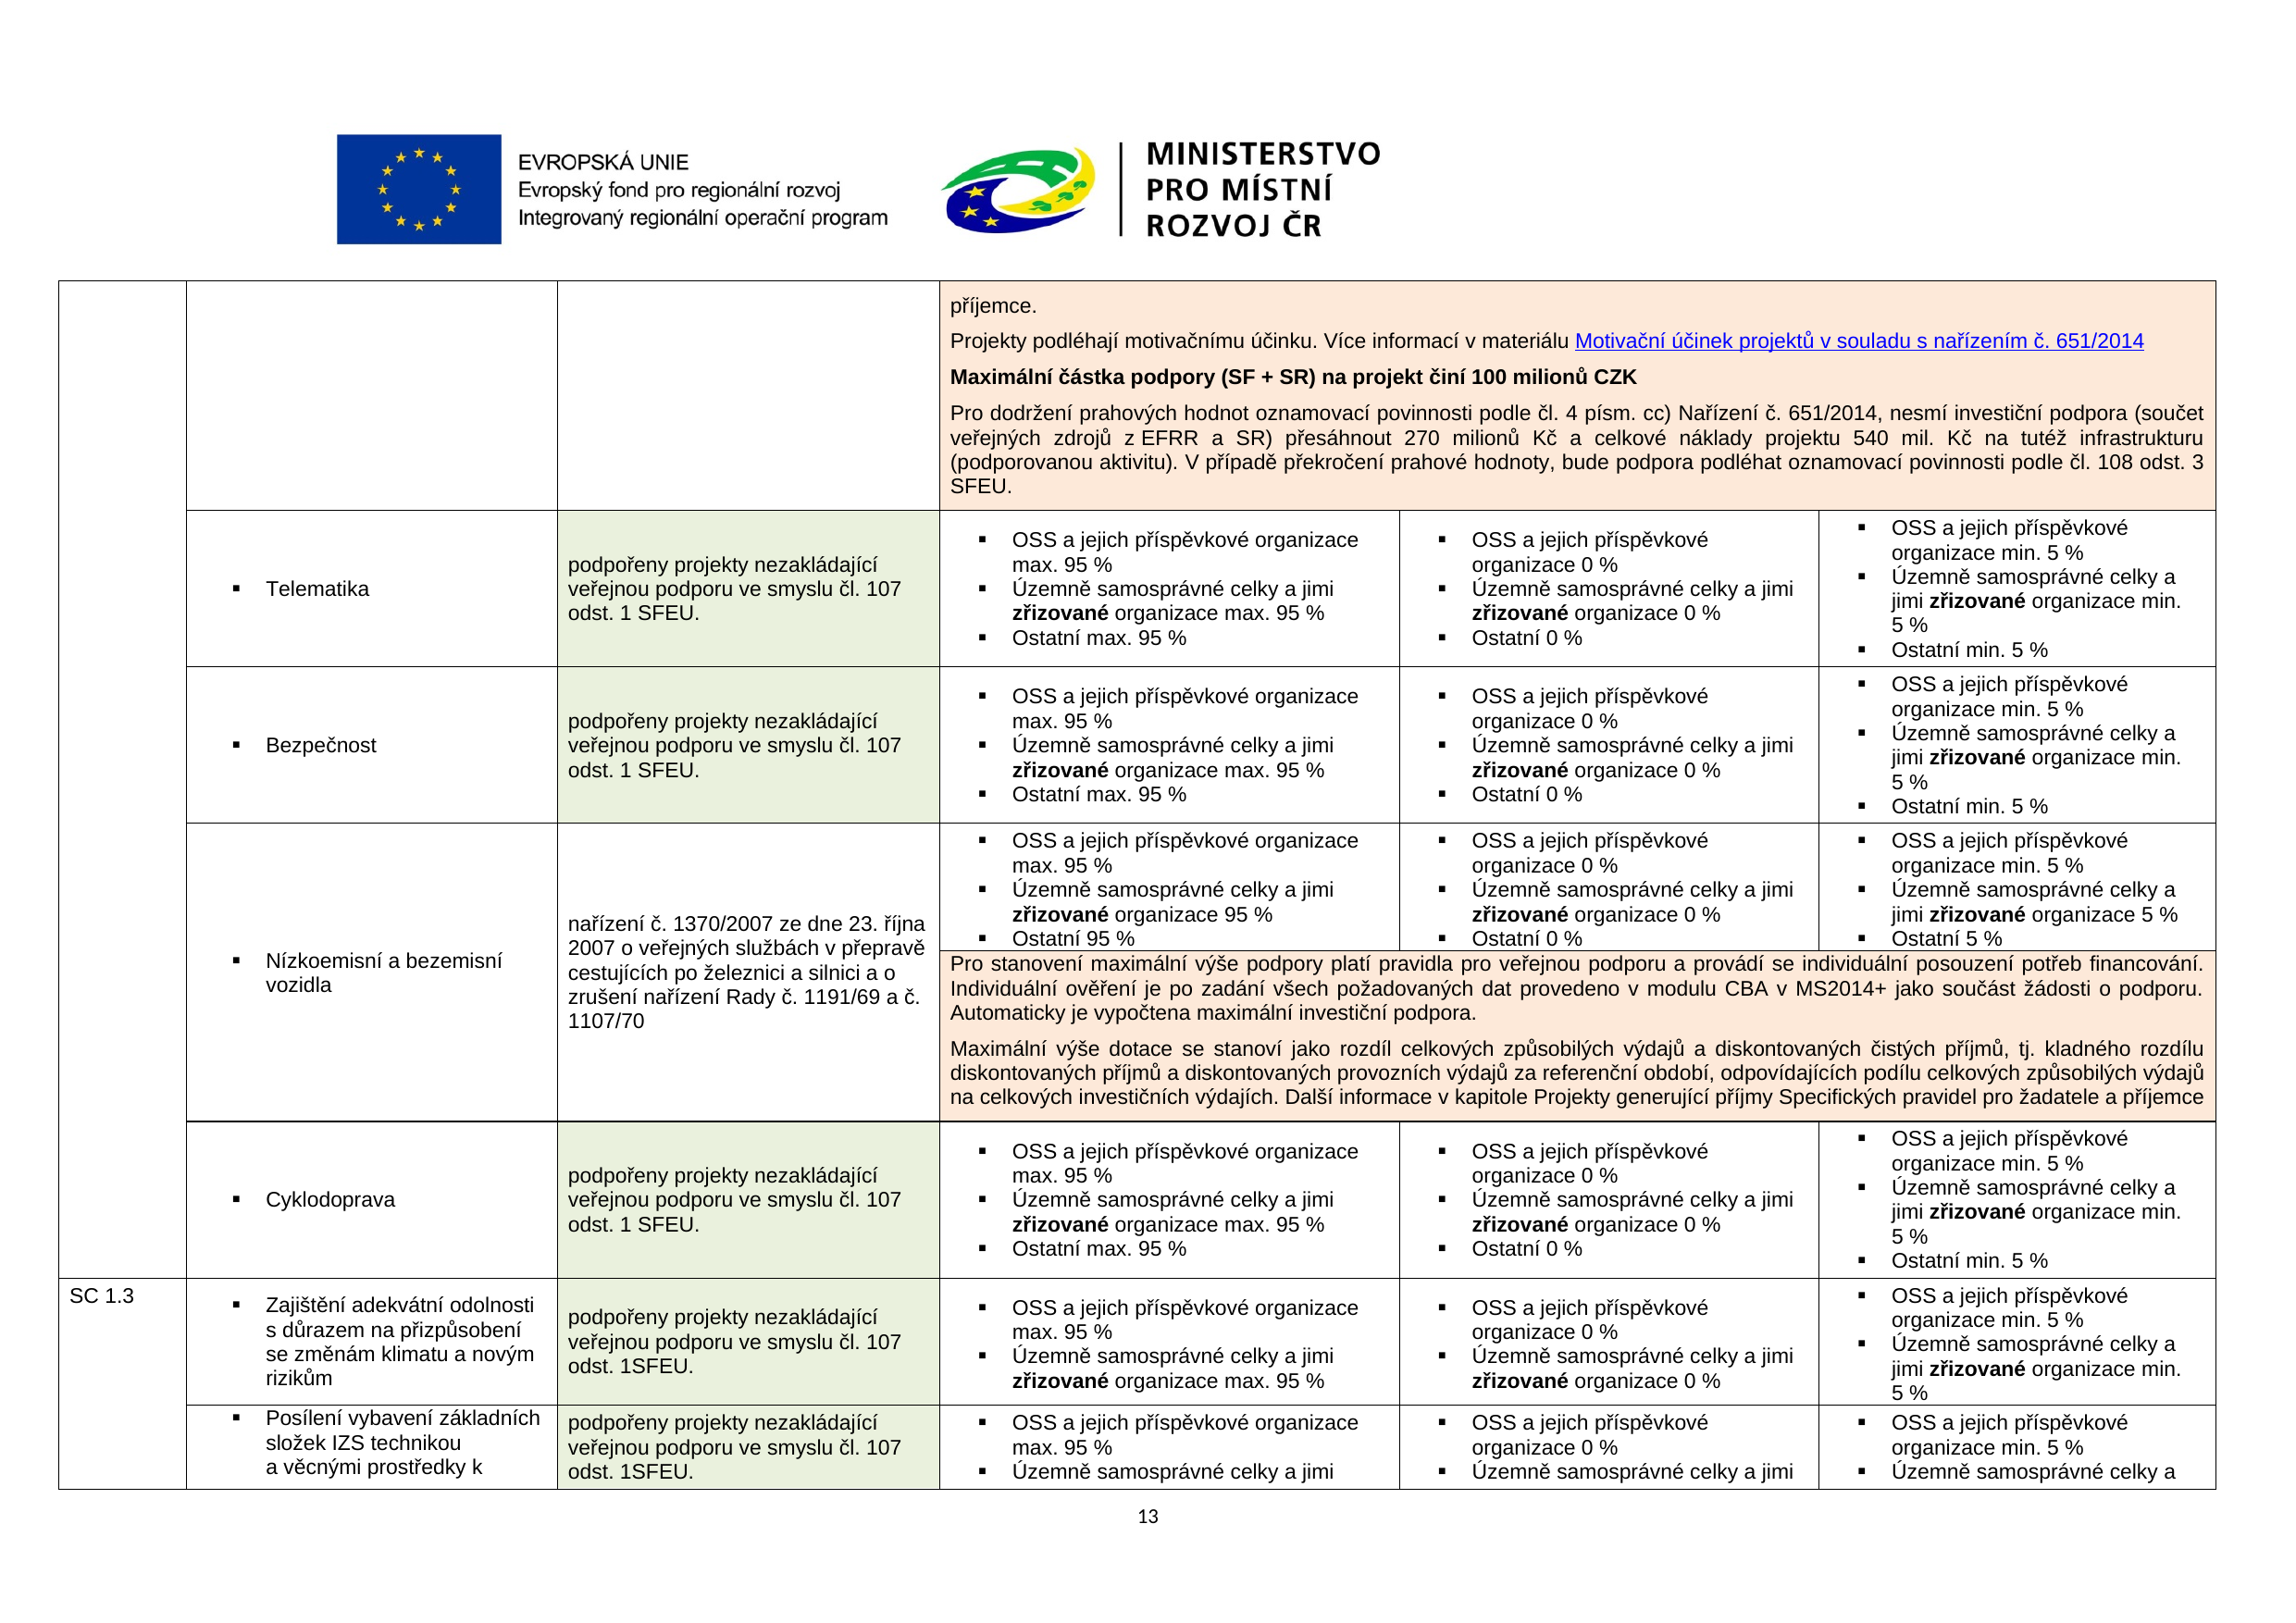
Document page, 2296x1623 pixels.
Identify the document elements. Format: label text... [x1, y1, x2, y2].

table_cell OSS a jejich příspěvkové organizace max. 95 % Územně samosprávné celky a jimi zřizované organizace max. 95 % [940, 1406, 1399, 1488]
table_cell OSS a jejich příspěvkové organizace min. 5 % Územně samosprávné celky a jimi zřizované organizace min. 5 % Ostatní min. 5 % [1819, 667, 2215, 823]
table_cell OSS a jejich příspěvkové organizace max. 95 % Územně samosprávné celky a jimi zřizované organizace max. 95 % [940, 1279, 1399, 1405]
table_cell podpořeny projekty nezakládající veřejnou podporu ve smyslu čl. 107 odst. 1 SFEU. [558, 667, 939, 823]
table_cell OSS a jejich příspěvkové organizace 0 % Územně samosprávné celky a jimi zřizované organizace 0 % Ostatní 0 % [1400, 824, 1818, 950]
table_cell OSS a jejich příspěvkové organizace min. 5 % Územně samosprávné celky a jimi zřizované organizace min. 5 % Ostatní min. 5 % [1819, 511, 2215, 666]
table_cell Cyklodoprava [187, 1122, 557, 1278]
table_cell OSS a jejich příspěvkové organizace min. 5 % Územně samosprávné celky a jimi zřizované organizace min. 5 % Ostatní min. 5 % [1819, 1122, 2215, 1278]
table_cell OSS a jejich příspěvkové organizace max. 95 % Územně samosprávné celky a jimi zřizované organizace max. 95 % Ostatní max. 95 % [940, 511, 1399, 666]
table_cell OSS a jejich příspěvkové organizace 0 % Územně samosprávné celky a jimi zřizované organizace 0 % [1400, 1406, 1818, 1488]
table_cell OSS a jejich příspěvkové organizace 0 % Územně samosprávné celky a jimi zřizované organizace 0 % Ostatní 0 % [1400, 667, 1818, 823]
table_cell nařízení č. 1370/2007 ze dne 23. října 2007 o veřejných službách v přepravě cestujících po železnici a silnici a o zrušení nařízení Rady č. 1191/69 a č. 1107/70 [558, 824, 939, 1121]
table_cell OSS a jejich příspěvkové organizace min. 5 % Územně samosprávné celky a jimi zřizované organizace 5 % Ostatní 5 % [1819, 824, 2215, 950]
table_cell OSS a jejich příspěvkové organizace max. 95 % Územně samosprávné celky a jimi zřizované organizace max. 95 % Ostatní max. 95 % [940, 1122, 1399, 1278]
table_cell OSS a jejich příspěvkové organizace min. 5 % Územně samosprávné celky a jimi zřizované organizace min. 5 % [1819, 1406, 2215, 1488]
table_cell OSS a jejich příspěvkové organizace max. 95 % Územně samosprávné celky a jimi zřizované organizace 95 % Ostatní 95 % [940, 824, 1399, 950]
table_cell OSS a jejich příspěvkové organizace 0 % Územně samosprávné celky a jimi zřizované organizace 0 % [1400, 1279, 1818, 1405]
table_cell Nízkoemisní a bezemisní vozidla [187, 824, 557, 1121]
picture [300, 96, 1416, 280]
table_cell SC 1.3 [59, 1279, 186, 1488]
table_cell Telematika [187, 511, 557, 666]
table_cell podpořeny projekty nezakládající veřejnou podporu ve smyslu čl. 107 odst. 1 SFEU. [558, 1122, 939, 1278]
table_cell OSS a jejich příspěvkové organizace max. 95 % Územně samosprávné celky a jimi zřizované organizace max. 95 % Ostatní max. 95 % [940, 667, 1399, 823]
table_cell OSS a jejich příspěvkové organizace min. 5 % Územně samosprávné celky a jimi zřizované organizace min. 5 % [1819, 1279, 2215, 1405]
table_cell podpořeny projekty nezakládající veřejnou podporu ve smyslu čl. 107 odst. 1 SFEU. [558, 511, 939, 666]
table_cell Bezpečnost [187, 667, 557, 823]
table_cell Zajištění adekvátní odolnosti s důrazem na přizpůsobení se změnám klimatu a novým rizikům [187, 1279, 557, 1405]
table_cell OSS a jejich příspěvkové organizace 0 % Územně samosprávné celky a jimi zřizované organizace 0 % Ostatní 0 % [1400, 1122, 1818, 1278]
table_cell podpořeny projekty nezakládající veřejnou podporu ve smyslu čl. 107 odst. 1SFEU. [558, 1406, 939, 1488]
table_cell Pro stanovení maximální výše podpory platí pravidla pro veřejnou podporu a provádí se individuální posouzení potřeb financování. Individuální ověření je po zadání všech požadovaných dat provedeno v modulu CBA v MS2014+ jako součást žádosti o podporu. Automaticky je vypočtena maximální investiční podpora. Maximální výše dotace se stanoví jako rozdíl celkových způsobilých výdajů a diskontovaných čistých příjmů, tj. kladného rozdílu diskontovaných příjmů a diskontovaných provozních výdajů za referenční období, odpovídajících podílu celkových způsobilých výdajů na celkových investičních výdajích. Další informace v kapitole Projekty generující příjmy Specifických pravidel pro žadatele a příjemce [940, 951, 2215, 1121]
table_cell podpořeny projekty nezakládající veřejnou podporu ve smyslu čl. 107 odst. 1SFEU. [558, 1279, 939, 1405]
table_cell OSS a jejich příspěvkové organizace 0 % Územně samosprávné celky a jimi zřizované organizace 0 % Ostatní 0 % [1400, 511, 1818, 666]
